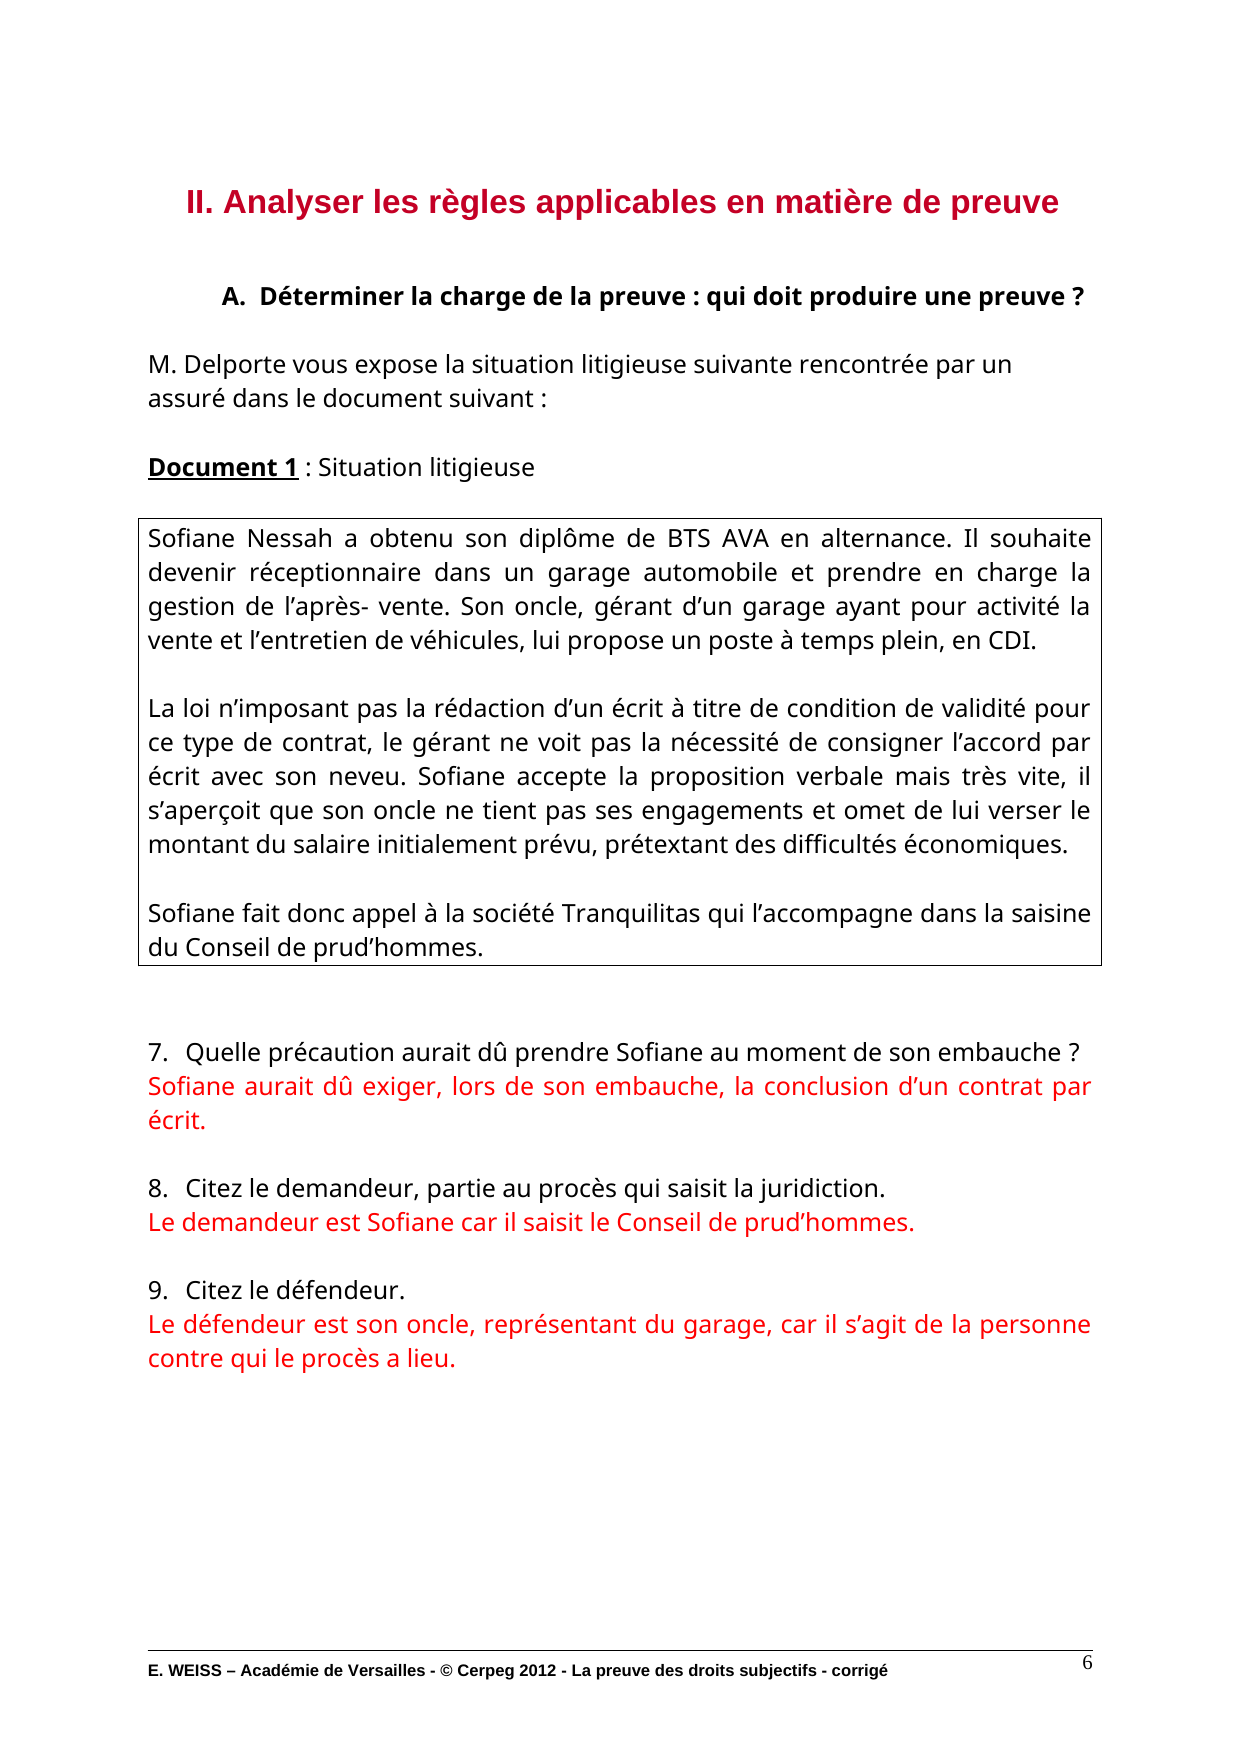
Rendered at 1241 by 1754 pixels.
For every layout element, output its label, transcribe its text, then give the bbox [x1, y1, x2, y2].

list Citez le défendeur. [148, 1273, 1093, 1307]
text Sofiane fait donc appel à la société Tranquilitas qui l’accompagne dans la saisine du Conseil de prud’hommes. [139, 892, 1101, 965]
text Document 1 : Situation litigieuse [148, 449, 1093, 483]
text La loi n’imposant pas la rédaction d’un écrit à titre de condition de validité pour ce type de contrat, le gérant ne voit pas la nécessité de consigner l’accord par écrit avec son neveu. Sofiane accepte la proposition verbale mais très vite, il s’aperçoit que son oncle ne tient pas ses engagements et omet de lui verser le montant du salaire initialement prévu, prétextant des difficultés économiques. [148, 691, 1093, 861]
text Le défendeur est son oncle, représentant du garage, car il s’agit de la personne contre qui le procès a lieu. [148, 1307, 1093, 1375]
list Citez le demandeur, partie au procès qui saisit la juridiction. [148, 1171, 1093, 1205]
text M. Delporte vous expose la situation litigieuse suivante rencontrée par un assuré dans le document suivant : [148, 347, 1093, 415]
text Sofiane Nessah a obtenu son diplôme de BTS AVA en alternance. Il souhaite devenir réceptionnaire dans un garage automobile et prendre en charge la gestion de l’après- vente. Son oncle, gérant d’un garage ayant pour activité la vente et l’entretien de véhicules, lui propose un poste à temps plein, en CDI. [139, 519, 1101, 657]
list Quelle précaution aurait dû prendre Sofiane au moment de son embauche ? [148, 1034, 1093, 1069]
list Déterminer la charge de la preuve : qui doit produire une preuve ? [222, 279, 1093, 313]
text Sofiane aurait dû exiger, lors de son embauche, la conclusion d’un contrat par écrit. [148, 1069, 1093, 1137]
text Le demandeur est Sofiane car il saisit le Conseil de prud’hommes. [148, 1205, 1093, 1239]
list Analyser les règles applicables en matière de preuve [213, 182, 1093, 220]
